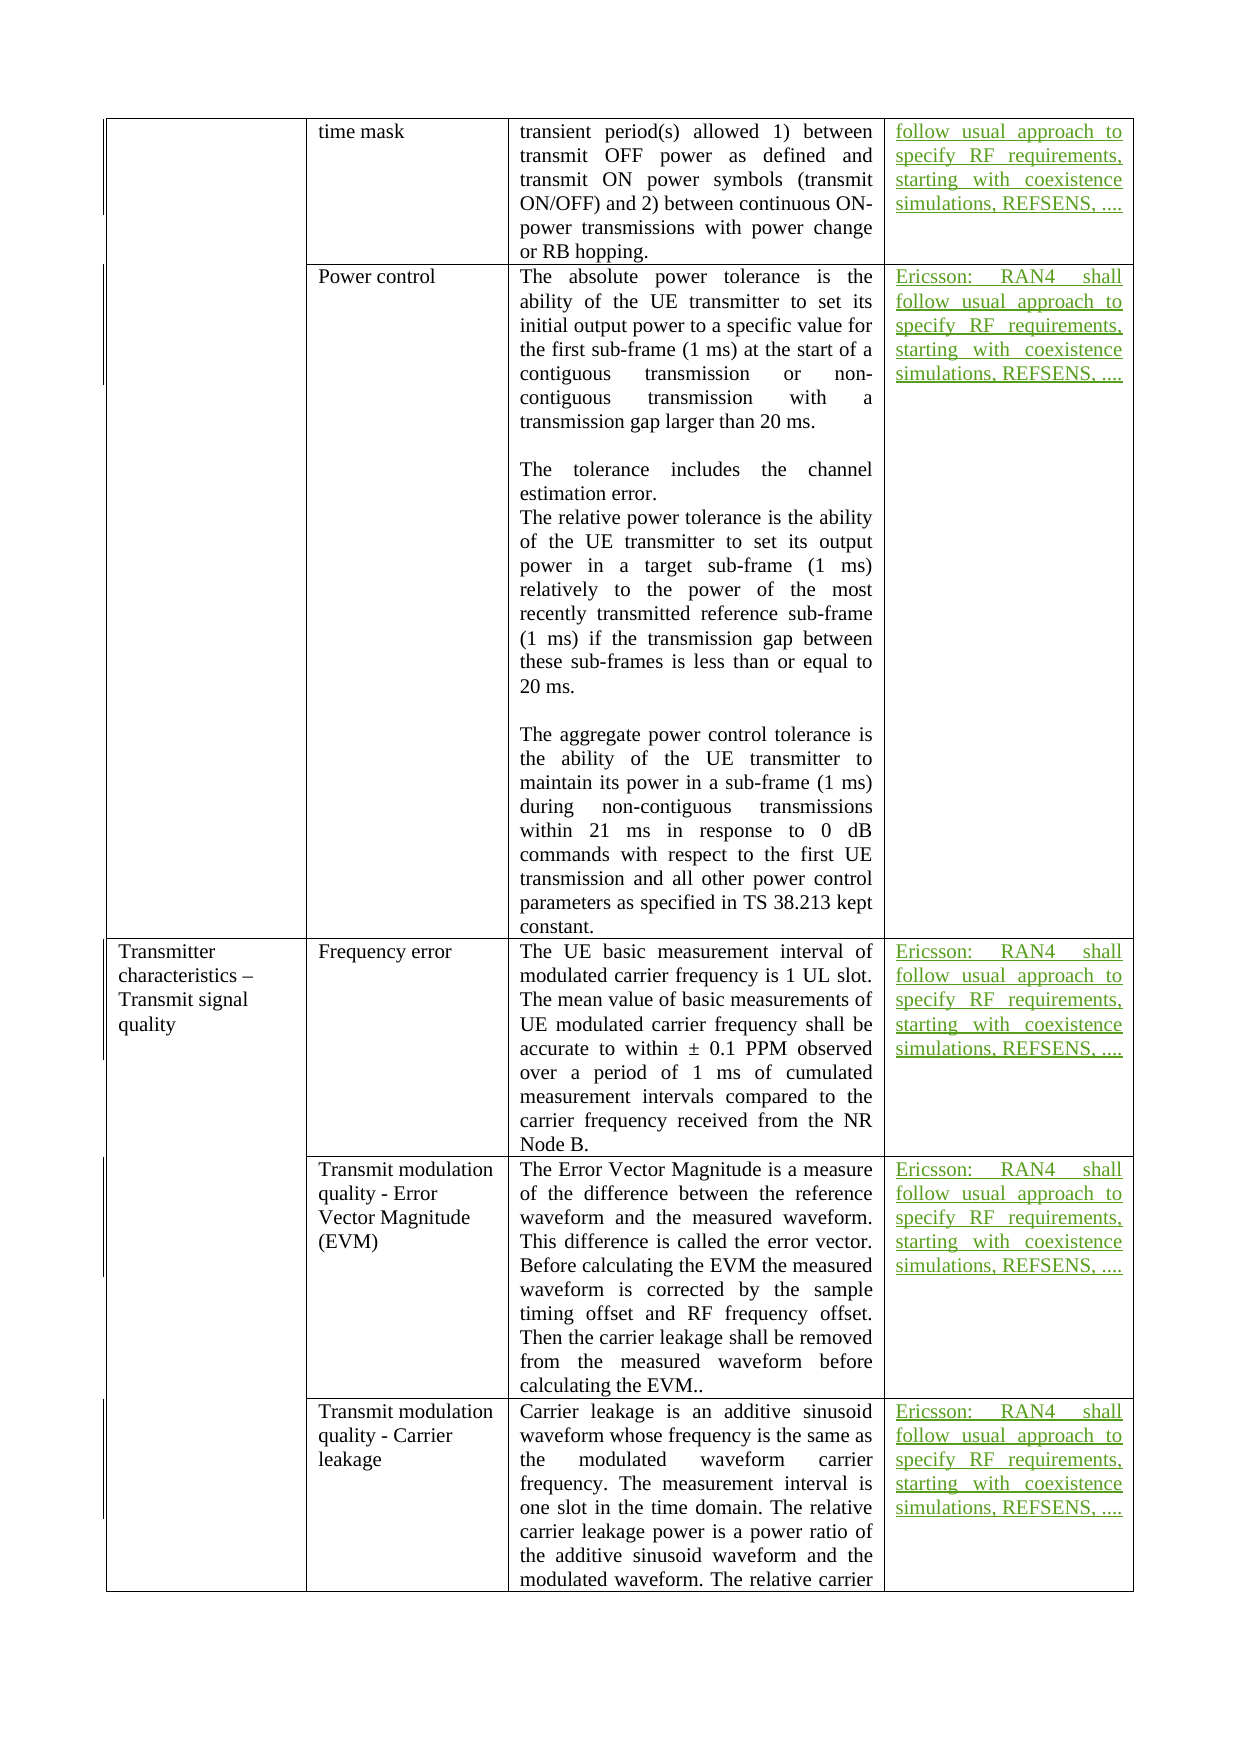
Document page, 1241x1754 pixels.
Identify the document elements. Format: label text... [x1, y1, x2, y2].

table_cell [509, 119, 884, 263]
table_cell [307, 1399, 508, 1591]
table_cell [885, 1399, 1133, 1591]
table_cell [509, 1399, 884, 1591]
table_cell The absolute power tolerance is the ability of the UE transmitter to set its initial output power to a specific value for the first sub-frame (1 ms) at the start of a contiguous transmission or non-contiguous transmission with a transmission gap larger than 20 ms. The tolerance includes the channel estimation error. The relative power tolerance is the ability of the UE transmitter to set its output power in a target sub-frame (1 ms) relatively to the power of the most recently transmitted reference sub-frame (1 ms) if the transmission gap between these sub-frames is less than or equal to 20 ms. The aggregate power control tolerance is the ability of the UE transmitter to maintain its power in a sub-frame (1 ms) during non-contiguous transmissions within 21 ms in response to 0 dB commands with respect to the first UE transmission and all other power control parameters as specified in TS 38.213 kept constant. [509, 265, 884, 938]
table_cell The Error Vector Magnitude is a measure of the difference between the reference waveform and the measured waveform. This difference is called the error vector. Before calculating the EVM the measured waveform is corrected by the sample timing offset and RF frequency offset. Then the carrier leakage shall be removed from the measured waveform before calculating the EVM.. [509, 1157, 884, 1397]
table_cell [885, 1157, 1133, 1397]
table_cell The UE basic measurement interval of modulated carrier frequency is 1 UL slot. The mean value of basic measurements of UE modulated carrier frequency shall be accurate to within ± 0.1 PPM observed over a period of 1 ms of cumulated measurement intervals compared to the carrier frequency received from the NR Node B. [509, 939, 884, 1156]
table_cell [885, 939, 1133, 1156]
table_cell Transmitter characteristics – Transmit signal quality [107, 939, 306, 1591]
table_cell Power control [307, 265, 508, 938]
table_cell Transmit modulation quality - Error Vector Magnitude (EVM) [307, 1157, 508, 1397]
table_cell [307, 119, 508, 263]
table_cell Frequency error [307, 939, 508, 1156]
table_cell [885, 119, 1133, 263]
table_cell [885, 265, 1133, 938]
